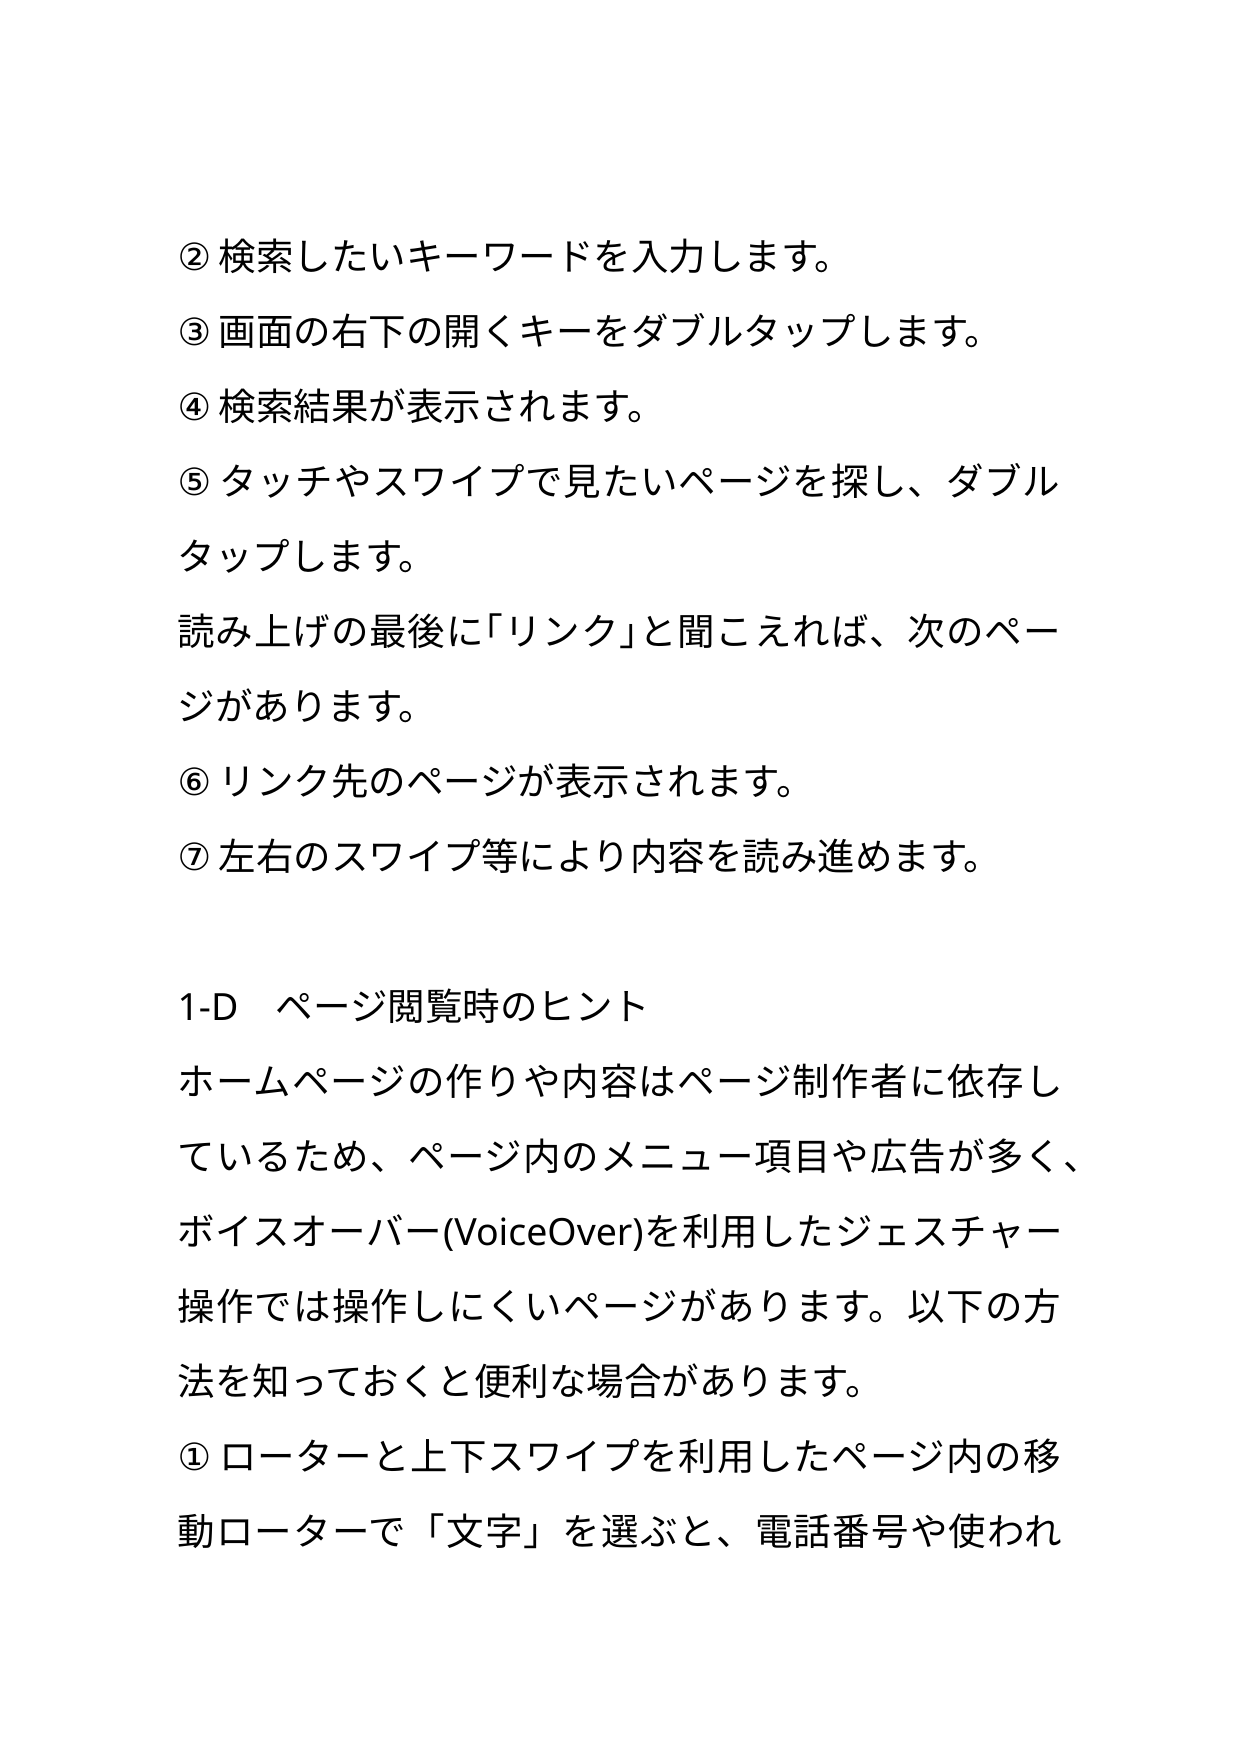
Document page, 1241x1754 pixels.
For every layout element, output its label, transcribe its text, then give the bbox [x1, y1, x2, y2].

text ホームページの作りや内容はページ制作者に依存しているため、ページ内のメニュー項目や広告が多く、ボイスオーバー(VoiceOver)を利用したジェスチャー操作では操作しにくいページがあります。以下の方法を知っておくと便利な場合があります。​ [177, 1042, 1063, 1417]
text 読み上げの最後に｢リンク｣と聞こえれば、次のページがあります。 [177, 592, 1063, 742]
text ②検索したいキーワードを入力します。 [177, 217, 1063, 292]
text ③画面の右下の開くキーをダブルタップします。​ [177, 292, 1063, 367]
text 1-D ページ閲覧時のヒント [177, 967, 1063, 1042]
text ⑥リンク先のページが表示されます。 [177, 742, 1063, 817]
text ④検索結果が表示されます。 [177, 367, 1063, 442]
text ⑤タッチやスワイプで見たいページを探し、ダブルタップします。 [177, 442, 1063, 592]
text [177, 1417, 1063, 1567]
text ⑦左右のスワイプ等により内容を読み進めます。​ [177, 817, 1063, 892]
